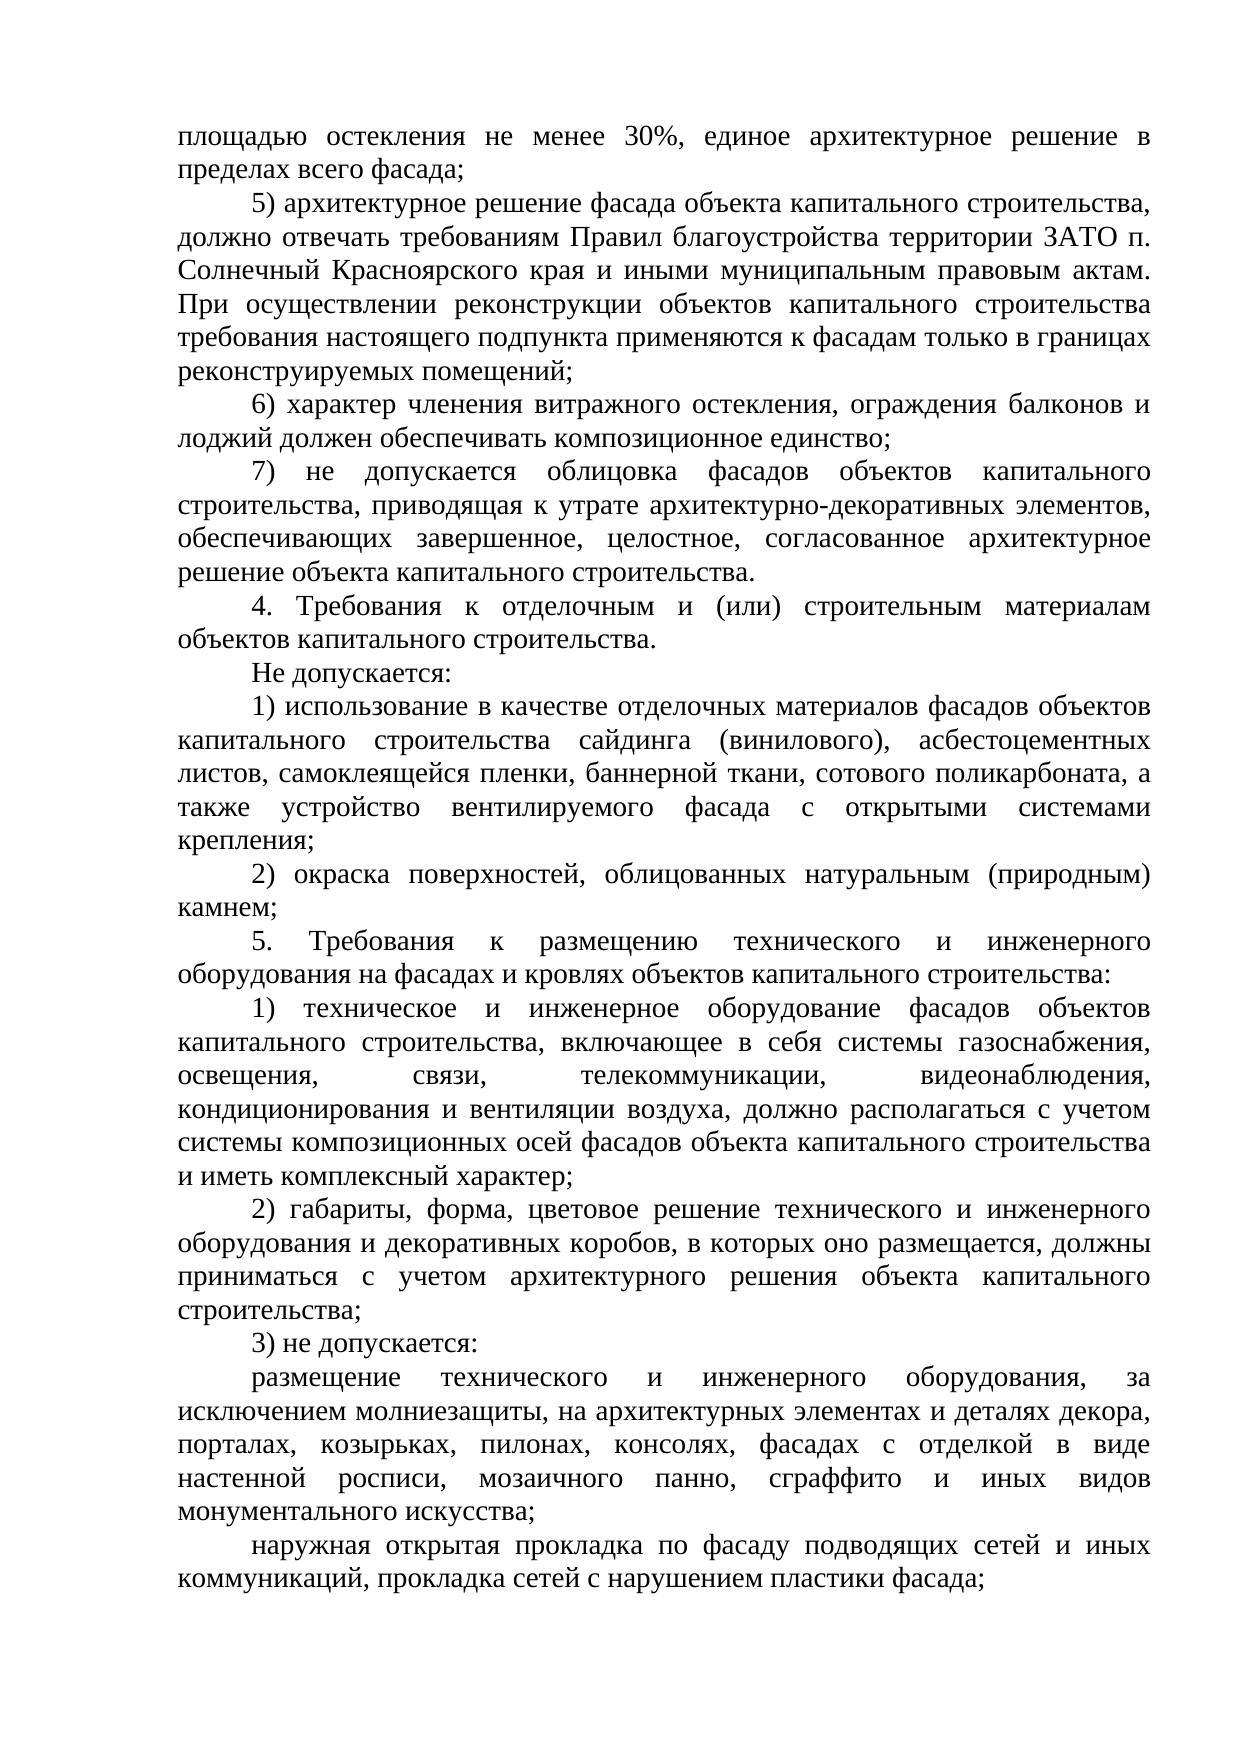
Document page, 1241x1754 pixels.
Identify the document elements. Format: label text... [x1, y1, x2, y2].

text 7) не допускается облицовка фасадов объектов капитального строительства, приводящая к утрате архитектурно-декоративных элементов, обеспечивающих завершенное, целостное, согласованное архитектурное решение объекта капитального строительства. [177, 453, 1152, 588]
text 2) окраска поверхностей, облицованных натуральным (природным) камнем; [177, 856, 1152, 923]
text Не допускается: [177, 655, 1152, 688]
text 4. Требования к отделочным и (или) строительным материалам объектов капитального строительства. [177, 588, 1152, 655]
text размещение технического и инженерного оборудования, за исключением молниезащиты, на архитектурных элементах и деталях декора, порталах, козырьках, пилонах, консолях, фасадах с отделкой в виде настенной росписи, мозаичного панно, сграффито и иных видов монументального искусства; [177, 1359, 1152, 1527]
text 2) габариты, форма, цветовое решение технического и инженерного оборудования и декоративных коробов, в которых оно размещается, должны приниматься с учетом архитектурного решения объекта капитального строительства; [177, 1191, 1152, 1326]
text 5) архитектурное решение фасада объекта капитального строительства, должно отвечать требованиям Правил благоустройства территории ЗАТО п. Солнечный Красноярского края и иными муниципальным правовым актам. При осуществлении реконструкции объектов капитального строительства требования настоящего подпункта применяются к фасадам только в границах реконструируемых помещений; [177, 185, 1152, 386]
text 1) использование в качестве отделочных материалов фасадов объектов капитального строительства сайдинга (винилового), асбестоцементных листов, самоклеящейся пленки, баннерной ткани, сотового поликарбоната, а также устройство вентилируемого фасада с открытыми системами крепления; [177, 688, 1152, 856]
text 3) не допускается: [177, 1326, 1152, 1359]
text наружная открытая прокладка по фасаду подводящих сетей и иных коммуникаций, прокладка сетей с нарушением пластики фасада; [177, 1527, 1152, 1594]
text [177, 118, 1152, 185]
text 1) техническое и инженерное оборудование фасадов объектов капитального строительства, включающее в себя системы газоснабжения, освещения, связи, телекоммуникации, видеонаблюдения, кондиционирования и вентиляции воздуха, должно располагаться с учетом системы композиционных осей фасадов объекта капитального строительства и иметь комплексный характер; [177, 990, 1152, 1191]
text 6) характер членения витражного остекления, ограждения балконов и лоджий должен обеспечивать композиционное единство; [177, 386, 1152, 453]
text 5. Требования к размещению технического и инженерного оборудования на фасадах и кровлях объектов капитального строительства: [177, 923, 1152, 990]
